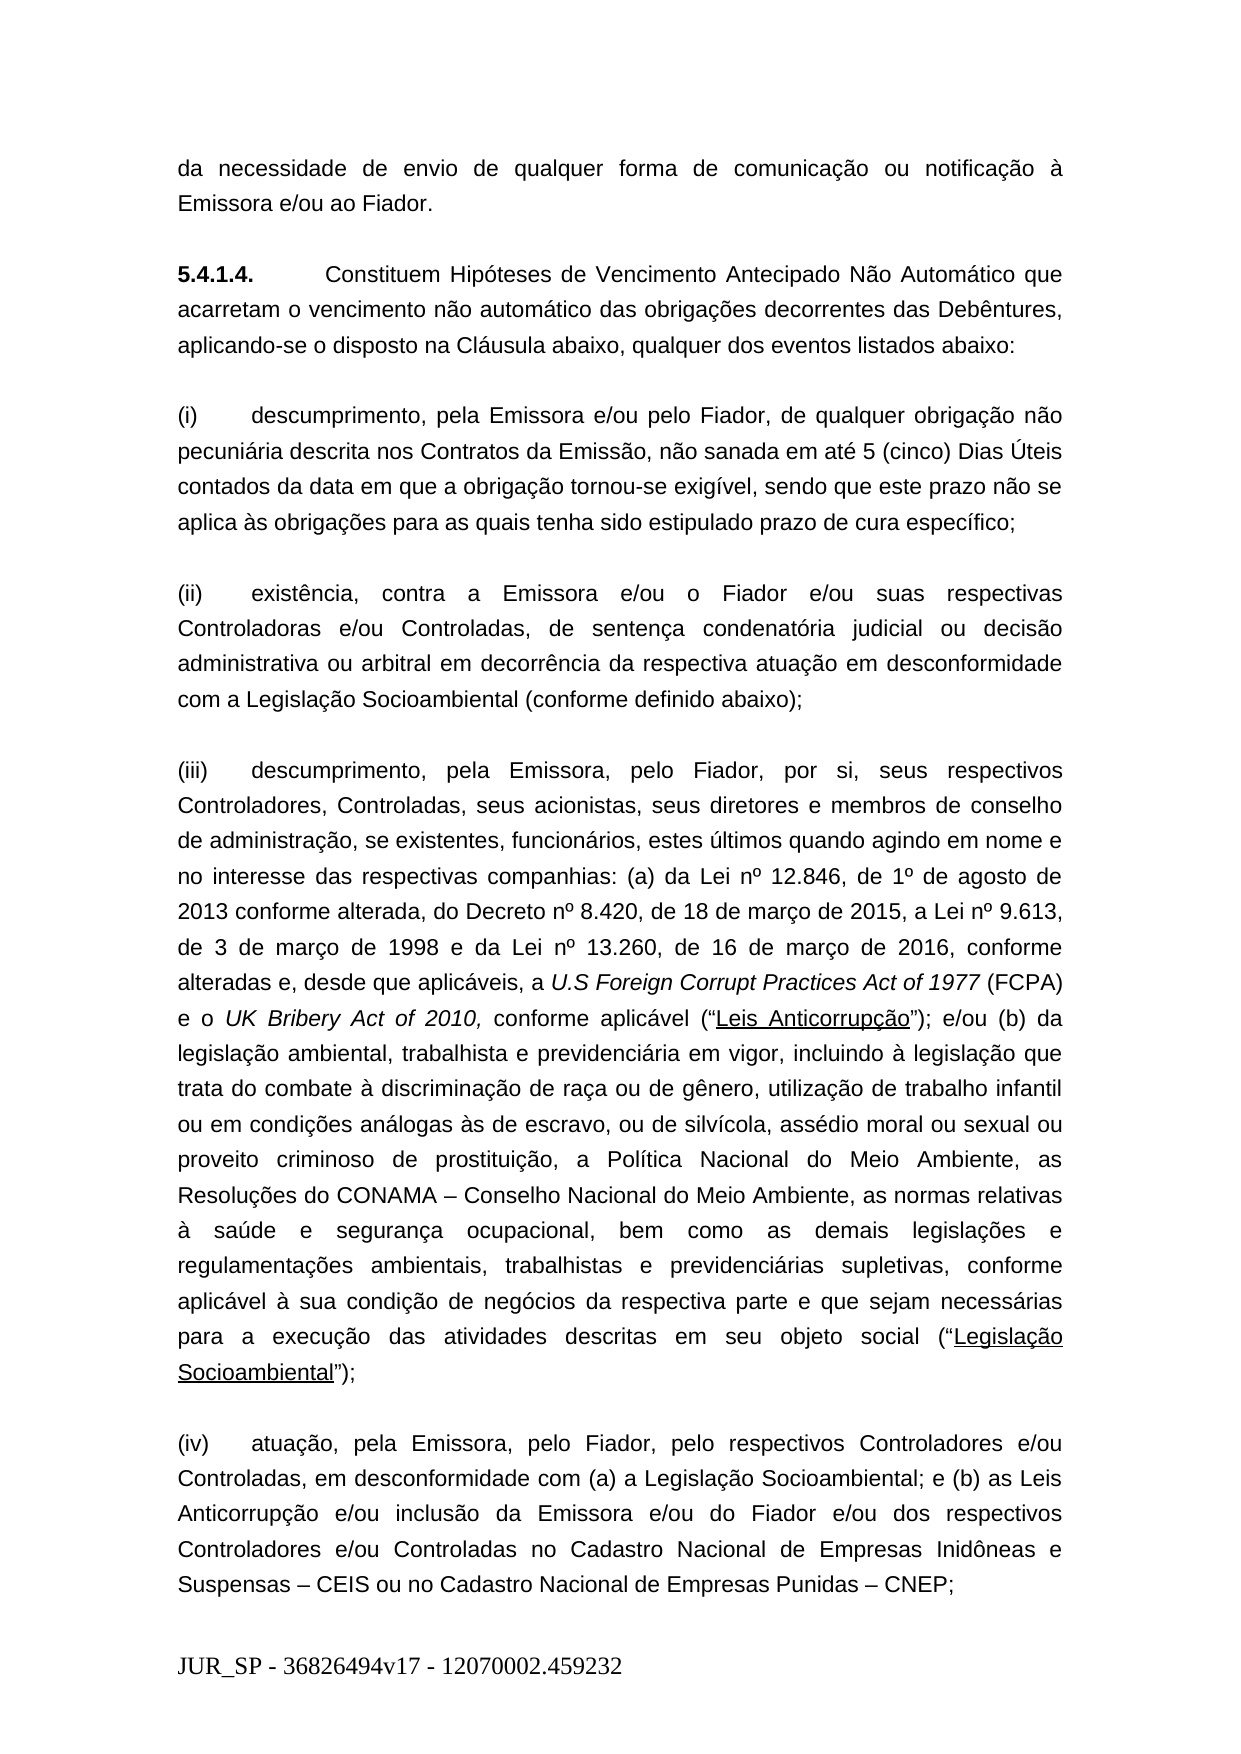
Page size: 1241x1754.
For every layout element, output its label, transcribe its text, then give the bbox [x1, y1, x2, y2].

list Constituem Hipóteses de Vencimento Antecipado Não Automático que acarretam o vencimento não automático das obrigações decorrentes das Debêntures, aplicando-se o disposto na Cláusula 5.4.1.5 abaixo, qualquer dos eventos listados abaixo: [177, 254, 1063, 360]
list existência, contra a Emissora e/ou o Fiador e/ou suas respectivas Controladoras e/ou Controladas, de sentença condenatória judicial ou decisão administrativa ou arbitral em decorrência da respectiva atuação em desconformidade com a Legislação Socioambiental (conforme definido abaixo); [177, 573, 1063, 714]
list descumprimento, pela Emissora e/ou pelo Fiador, de qualquer obrigação não pecuniária descrita nos Contratos da Emissão, não sanada em até 5 (cinco) Dias Úteis contados da data em que a obrigação tornou-se exigível, sendo que este prazo não se aplica às obrigações para as quais tenha sido estipulado prazo de cura específico; [177, 396, 1063, 537]
list atuação, pela Emissora, pelo Fiador, pelo respectivos Controladores e/ou Controladas, em desconformidade com (a) a Legislação Socioambiental; e (b) as Leis Anticorrupção e/ou inclusão da Emissora e/ou do Fiador e/ou dos respectivos Controladores e/ou Controladas no Cadastro Nacional de Empresas Inidôneas e Suspensas – CEIS ou no Cadastro Nacional de Empresas Punidas – CNEP; [177, 1423, 1063, 1600]
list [177, 148, 1063, 218]
list descumprimento, pela Emissora, pelo Fiador, por si, seus respectivos Controladores, Controladas, seus acionistas, seus diretores e membros de conselho de administração, se existentes, funcionários, estes últimos quando agindo em nome e no interesse das respectivas companhias: (a) da Lei nº 12.846, de 1º de agosto de 2013 conforme alterada, do Decreto nº 8.420, de 18 de março de 2015, a Lei nº 9.613, de 3 de março de 1998 e da Lei nº 13.260, de 16 de março de 2016, conforme alteradas e, desde que aplicáveis, a U.S Foreign Corrupt Practices Act of 1977 (FCPA) e o UK Bribery Act of 2010, conforme aplicável (“Leis Anticorrupção”); e/ou (b) da legislação ambiental, trabalhista e previdenciária em vigor, incluindo à legislação que trata do combate à discriminação de raça ou de gênero, utilização de trabalho infantil ou em condições análogas às de escravo, ou de silvícola, assédio moral ou sexual ou proveito criminoso de prostituição, a Política Nacional do Meio Ambiente, as Resoluções do CONAMA – Conselho Nacional do Meio Ambiente, as normas relativas à saúde e segurança ocupacional, bem como as demais legislações e regulamentações ambientais, trabalhistas e previdenciárias supletivas, conforme aplicável à sua condição de negócios da respectiva parte e que sejam necessárias para a execução das atividades descritas em seu objeto social (“Legislação Socioambiental”); [177, 750, 1063, 1387]
